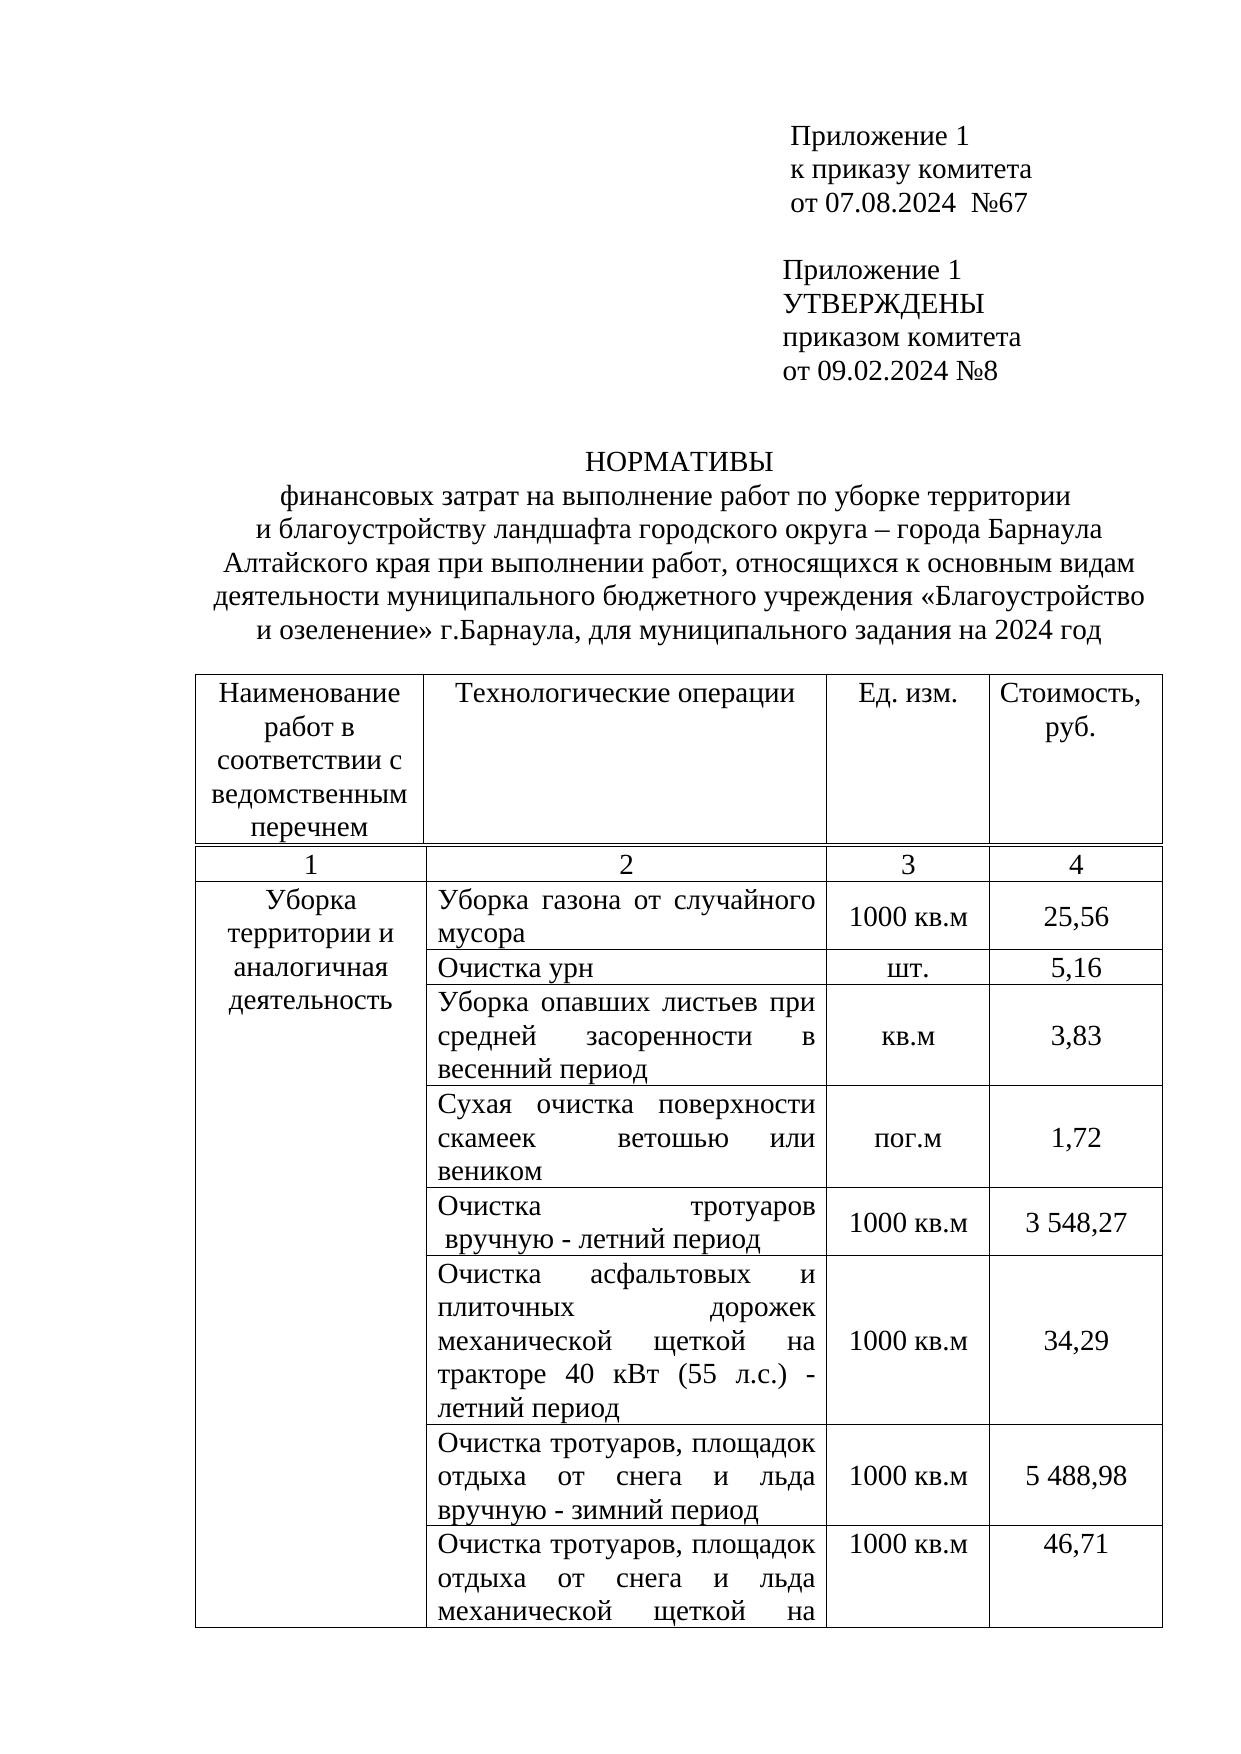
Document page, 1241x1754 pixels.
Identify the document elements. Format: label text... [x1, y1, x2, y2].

table_cell пог.м [827, 1086, 989, 1187]
table_cell 1000 кв.м [827, 1188, 989, 1255]
table_cell 34,29 [990, 1256, 1162, 1424]
table_cell Уборка газона от случайного мусора [427, 882, 826, 949]
text НОРМАТИВЫ [207, 444, 1152, 478]
table_cell Очистка тротуаров, площадок отдыха от снега и льда вручную - зимний период [427, 1425, 826, 1525]
table_cell 1,72 [990, 1086, 1162, 1187]
table_cell 1000 кв.м [827, 1526, 989, 1627]
table_cell 5,16 [990, 950, 1162, 983]
table_cell шт. [827, 950, 989, 983]
table_header Технологические операции [424, 675, 826, 843]
text к приказу комитета [207, 152, 1152, 185]
table_cell 25,56 [990, 882, 1162, 949]
table_cell 3 548,27 [990, 1188, 1162, 1255]
table_cell Сухая очистка поверхности скамеек ветошью или веником [427, 1086, 826, 1187]
table_cell кв.м [827, 985, 989, 1085]
table_header Приложение 1 УТВЕРЖДЕНЫ приказом комитета от 09.02.2024 №8 [771, 252, 1152, 386]
table_header Ед. изм. [827, 675, 989, 843]
table_cell 5 488,98 [990, 1425, 1162, 1525]
table_cell 3,83 [990, 985, 1162, 1085]
text от 07.08.2024 №67 [207, 185, 1152, 219]
table_cell 1000 кв.м [827, 1256, 989, 1424]
table_cell Очистка урн [427, 950, 826, 983]
table_cell 1000 кв.м [827, 1425, 989, 1525]
table_header 4 [990, 847, 1162, 881]
table_header 2 [427, 847, 826, 881]
table_cell 1000 кв.м [827, 882, 989, 949]
table_header Стоимость, руб. [990, 675, 1162, 843]
table_cell Уборка территории и аналогичная деятельность [196, 882, 426, 1627]
table_header 3 [827, 847, 989, 881]
table_cell Очистка асфальтовых и плиточных дорожек механической щеткой на тракторе 40 кВт (55 л.с.) - летний период [427, 1256, 826, 1424]
table_cell Очистка тротуаров вручную - летний период [427, 1188, 826, 1255]
table_header 1 [196, 847, 426, 881]
text финансовых затрат на выполнение работ по уборке территории и благоустройству ландшафта городского округа – города Барнаула Алтайского края при выполнении работ, относящихся к основным видам деятельности муниципального бюджетного учреждения «Благоустройство и озеленение» г.Барнаула, для муниципального задания на 2024 год [207, 478, 1152, 645]
table_cell 46,71 [990, 1526, 1162, 1627]
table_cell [427, 1526, 826, 1627]
table_header Наименование работ в соответствии с ведомственным перечнем [196, 675, 423, 843]
table_cell Уборка опавших листьев при средней засоренности в весенний период [427, 985, 826, 1085]
text Приложение 1 [207, 118, 1152, 152]
